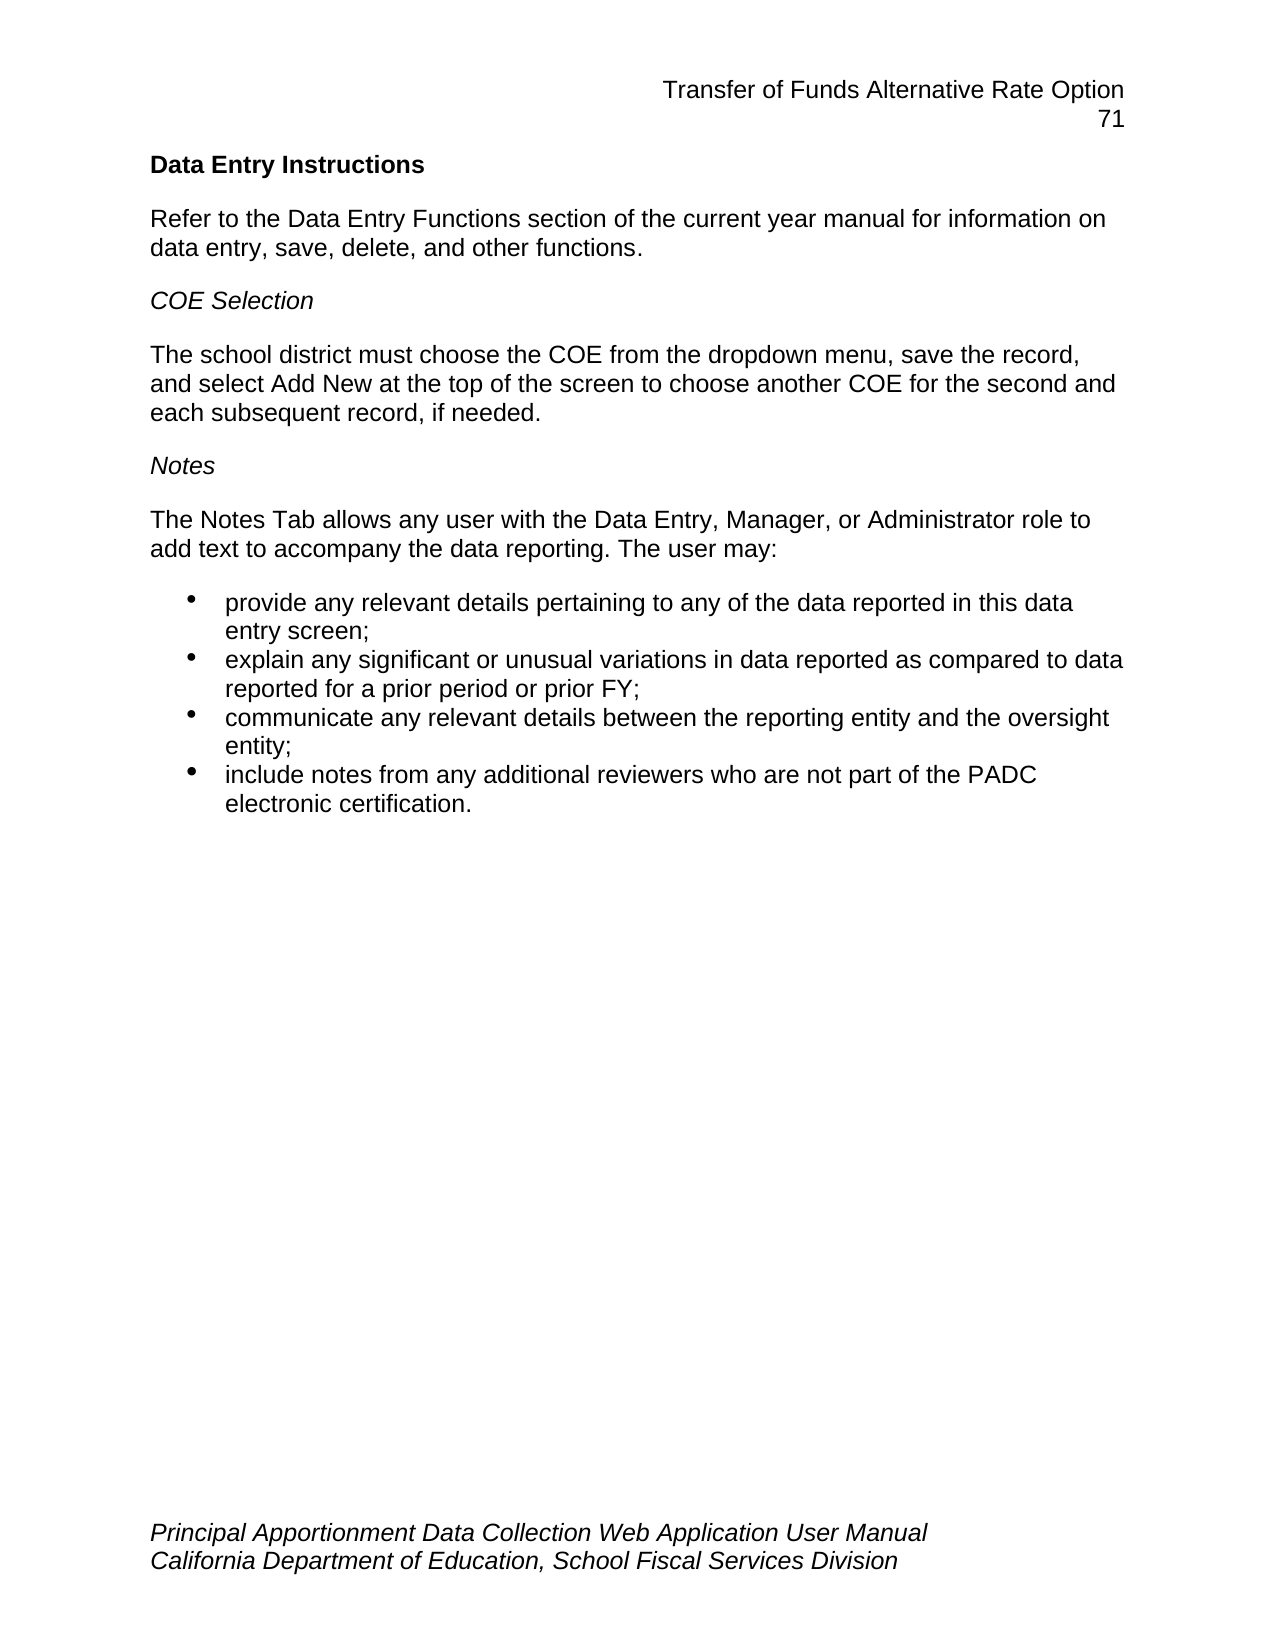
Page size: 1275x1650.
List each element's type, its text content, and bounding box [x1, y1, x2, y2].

text The school district must choose the COE from the dropdown menu, save the record, and select Add New at the top of the screen to choose another COE for the second and each subsequent record, if needed. [150, 340, 1125, 426]
text The Notes Tab allows any user with the Data Entry, Manager, or Administrator role to add text to accompany the data reporting. The user may: [150, 505, 1125, 562]
list communicate any relevant details between the reporting entity and the oversight entity; [187, 702, 1125, 760]
subtitle Data Entry Instructions [150, 150, 1125, 179]
list provide any relevant details pertaining to any of the data reported in this data entry screen; [187, 587, 1125, 645]
subtitle COE Selection [150, 286, 1125, 315]
text Refer to the Data Entry Functions section of the current year manual for information on data entry, save, delete, and other functions. [150, 204, 1125, 261]
subtitle Notes [150, 451, 1125, 480]
list include notes from any additional reviewers who are not part of the PADC electronic certification. [187, 760, 1125, 818]
list explain any significant or unusual variations in data reported as compared to data reported for a prior period or prior FY; [187, 645, 1125, 702]
